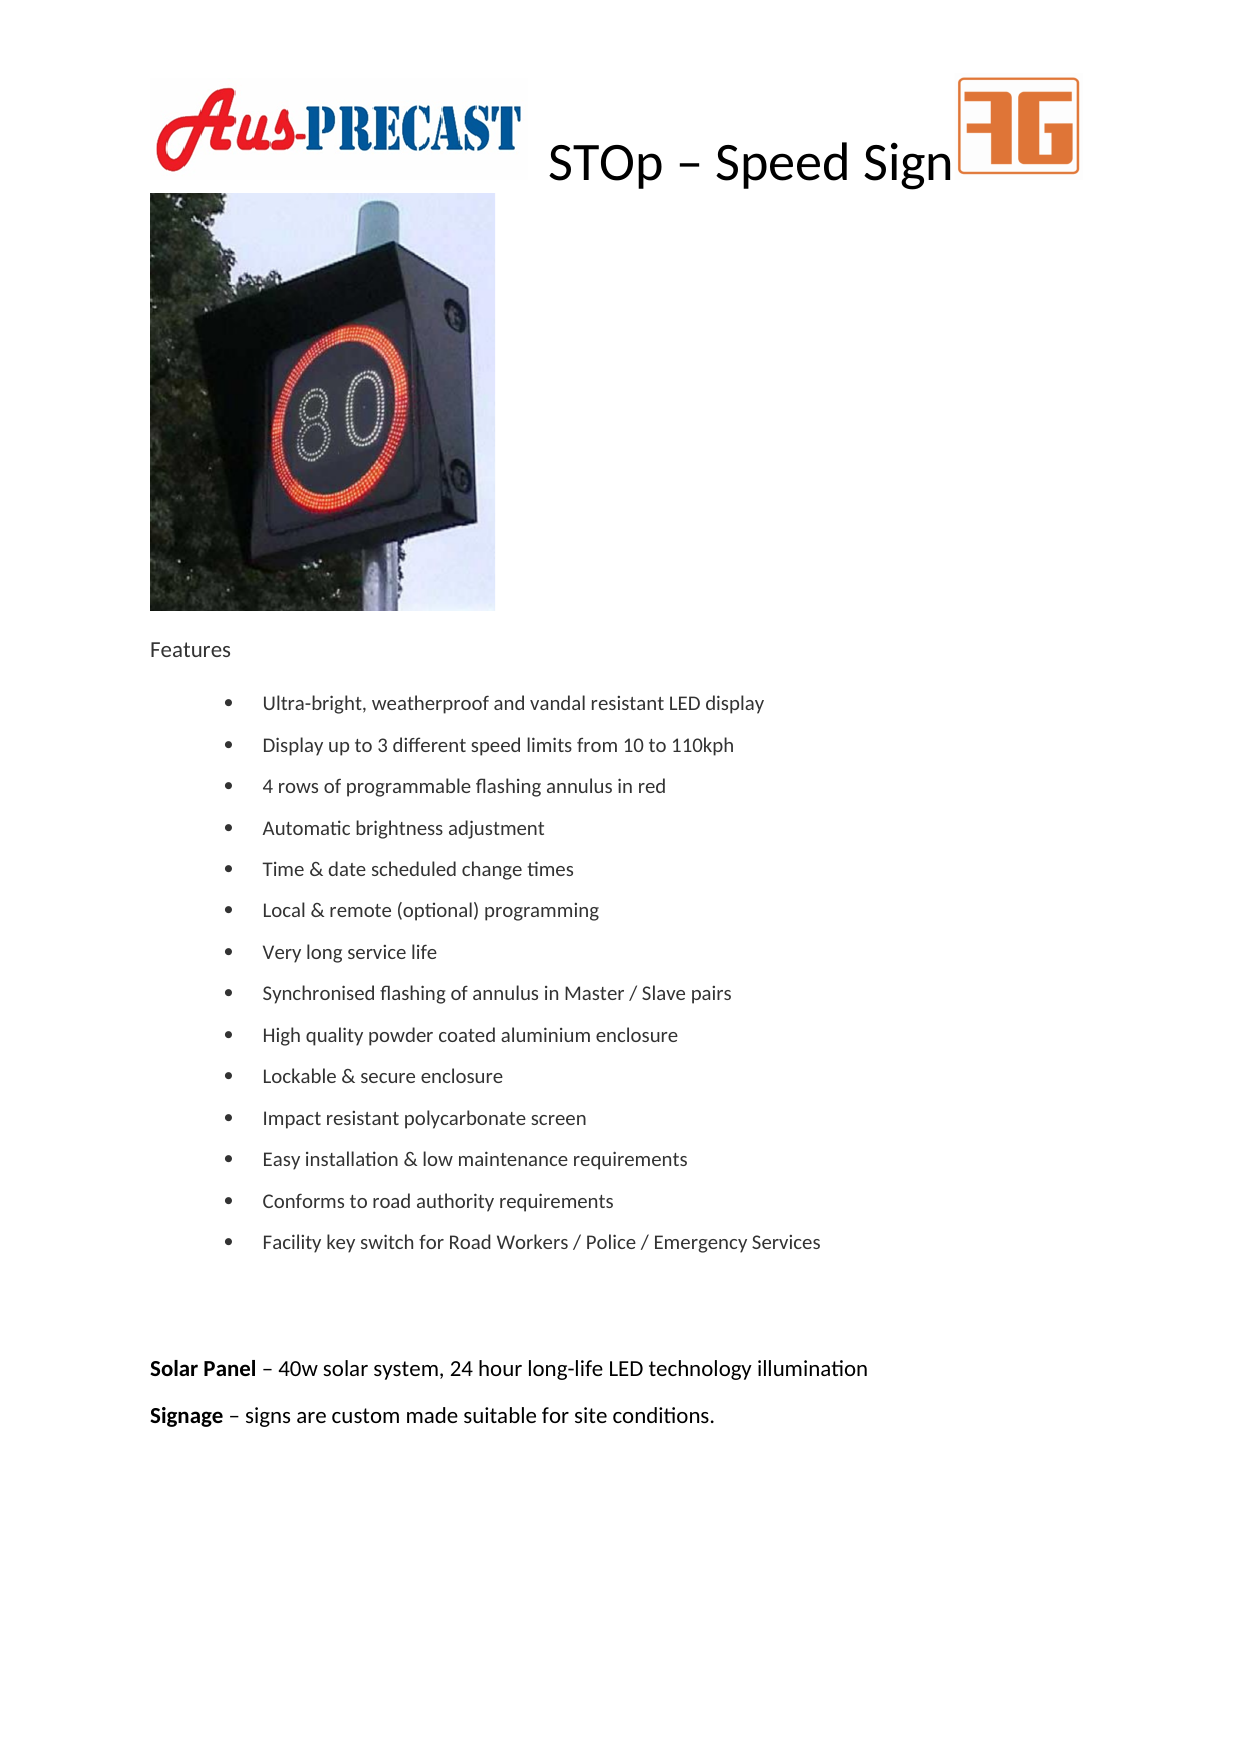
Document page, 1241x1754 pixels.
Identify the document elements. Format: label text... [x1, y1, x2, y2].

picture [150, 78, 528, 180]
list Impact resistant polycarbonate screen [225, 1089, 1090, 1130]
list Automatic brightness adjustment [225, 799, 1090, 840]
text Solar Panel – 40w solar system, 24 hour long-life LED technology illumination [150, 1354, 1090, 1382]
list Very long service life [225, 923, 1090, 964]
list Display up to 3 different speed limits from 10 to 110kph [225, 716, 1090, 757]
list Local & remote (optional) programming [225, 882, 1090, 923]
picture [150, 193, 496, 611]
list High quality powder coated aluminium enclosure [225, 1006, 1090, 1047]
list Lockable & secure enclosure [225, 1047, 1090, 1089]
list Synchronised flashing of annulus in Master / Slave pairs [225, 964, 1090, 1006]
text Signage – signs are custom made suitable for site conditions. [150, 1401, 1090, 1429]
picture [954, 73, 1084, 180]
list Facility key switch for Road Workers / Police / Emergency Services [225, 1213, 1090, 1255]
list Conforms to road authority requirements [225, 1172, 1090, 1213]
list Time & date scheduled change times [225, 840, 1090, 882]
list Ultra-bright, weatherproof and vandal resistant LED display [225, 674, 1090, 716]
text Features [150, 622, 1090, 663]
list 4 rows of programmable flashing annulus in red [225, 757, 1090, 799]
list Easy installation & low maintenance requirements [225, 1130, 1090, 1172]
